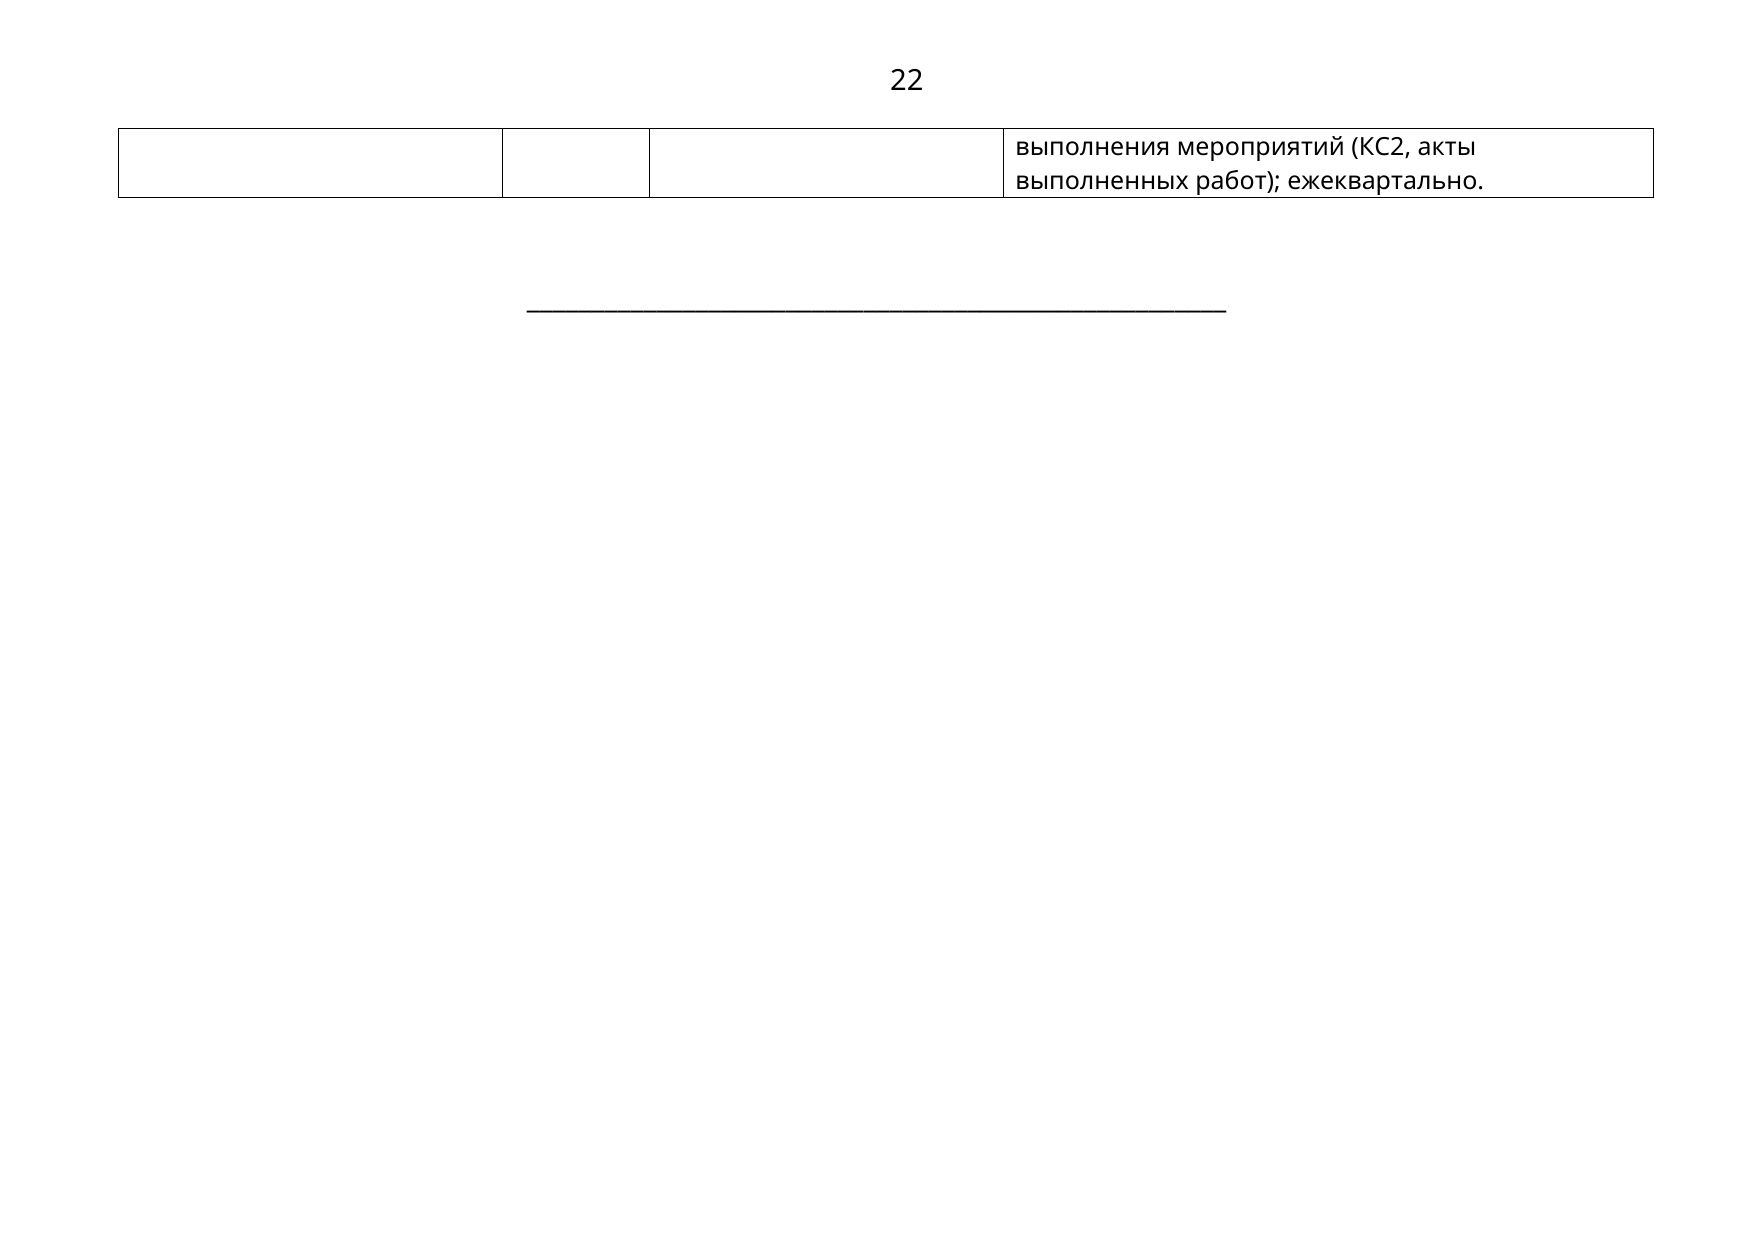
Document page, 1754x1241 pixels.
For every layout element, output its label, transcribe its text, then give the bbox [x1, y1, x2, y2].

text ______________________________________________________ [118, 277, 1695, 317]
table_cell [650, 129, 1003, 197]
table_cell км [503, 129, 649, 197]
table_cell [1004, 129, 1653, 197]
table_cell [119, 129, 502, 197]
